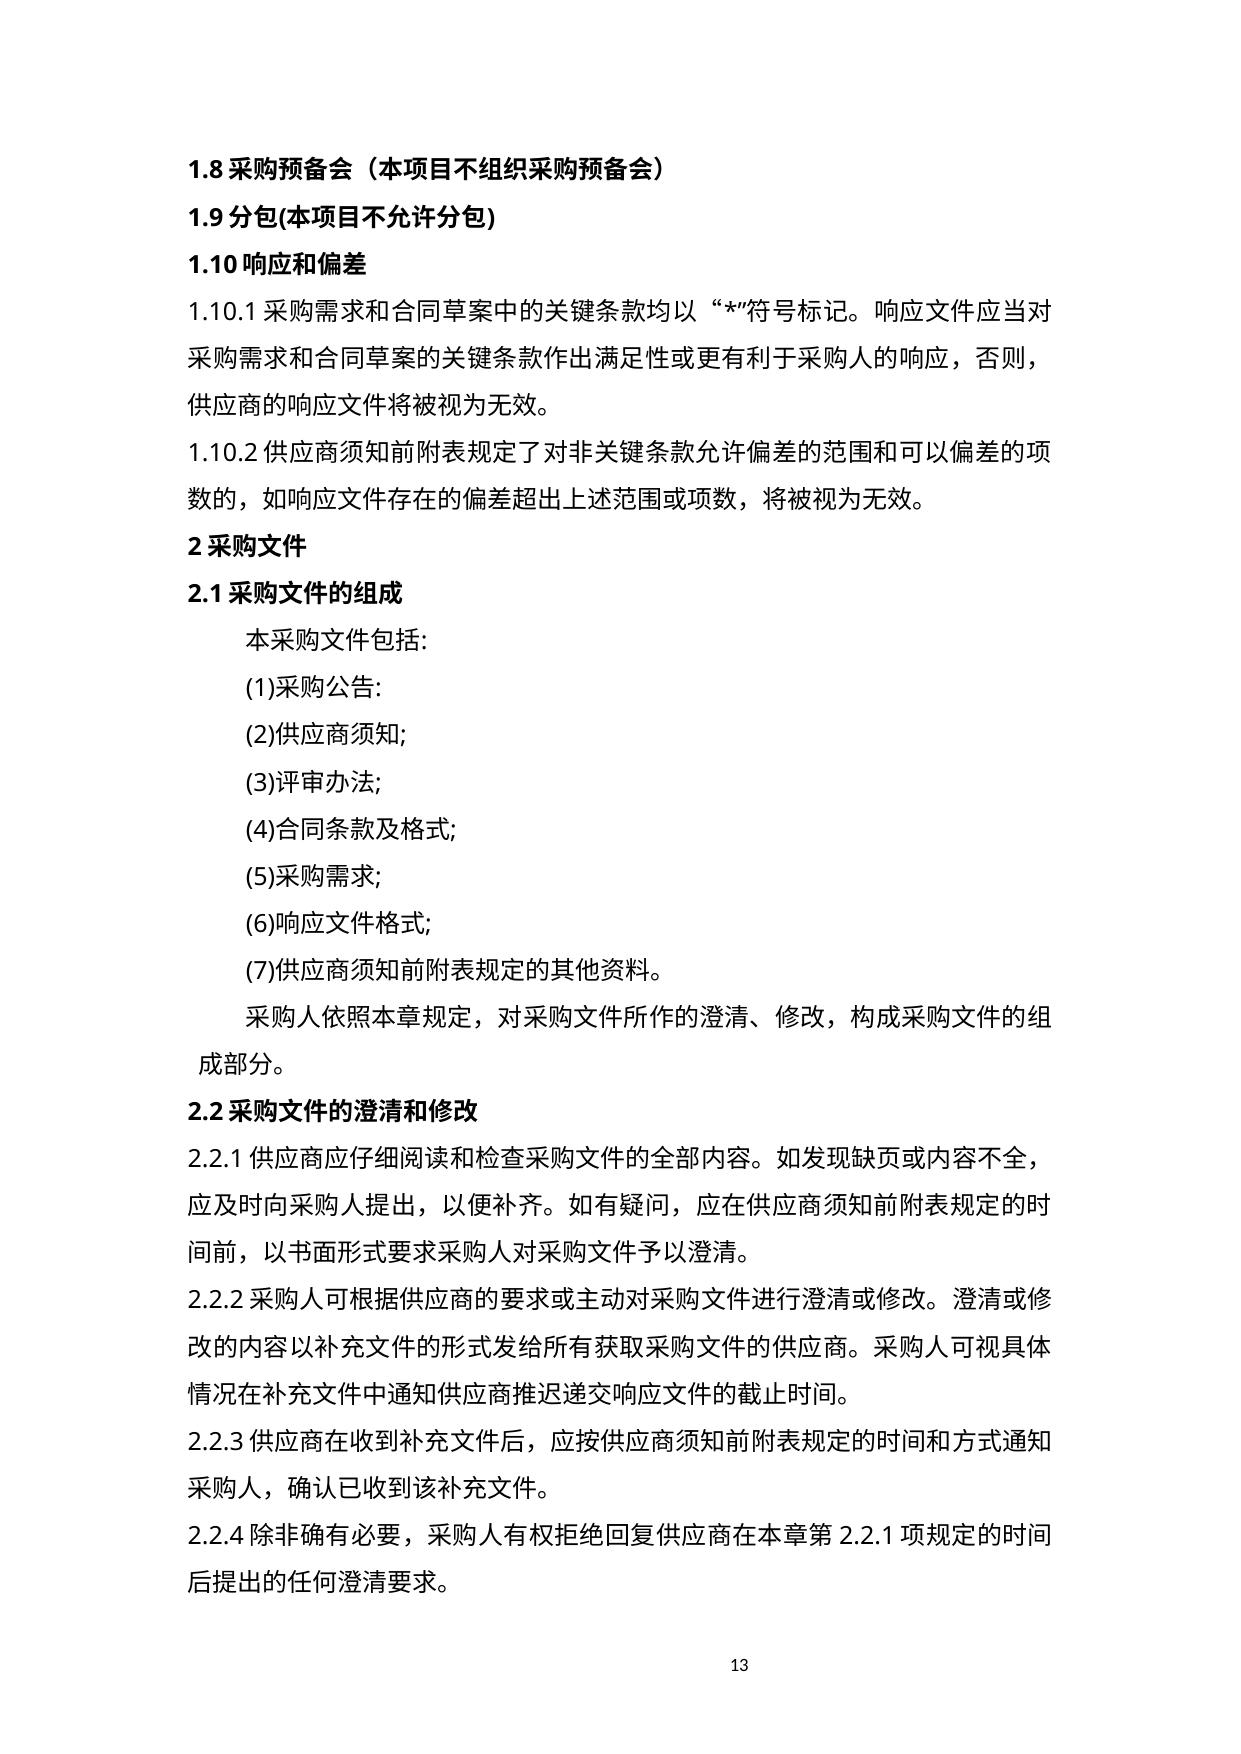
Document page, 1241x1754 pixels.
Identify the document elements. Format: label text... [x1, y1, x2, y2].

text 1.10.2供应商须知前附表规定了对非关键条款允许偏差的范围和可以偏差的项数的，如响应文件存在的偏差超出上述范围或项数，将被视为无效。 [187, 432, 1053, 516]
text (4)合同条款及格式; [198, 809, 1053, 845]
text 2.2.2采购人可根据供应商的要求或主动对采购文件进行澄清或修改。澄清或修改的内容以补充文件的形式发给所有获取采购文件的供应商。采购人可视具体情况在补充文件中通知供应商推迟递交响应文件的截止时间。 [187, 1280, 1053, 1410]
text 采购人依照本章规定，对采购文件所作的澄清、修改，构成采购文件的组成部分。 [198, 997, 1053, 1081]
text 本采购文件包括: [198, 621, 1053, 657]
text 1.10.1采购需求和合同草案中的关键条款均以“*”符号标记。响应文件应当对采购需求和合同草案的关键条款作出满足性或更有利于采购人的响应，否则，供应商的响应文件将被视为无效。 [187, 291, 1053, 422]
text 2.2采购文件的澄清和修改 [187, 1092, 1053, 1128]
text 1.9分包(本项目不允许分包) [187, 197, 1053, 233]
text 1.8采购预备会（本项目不组织采购预备会） [187, 150, 1053, 186]
text 1.10响应和偏差 [187, 244, 1053, 280]
text (3)评审办法; [198, 762, 1053, 798]
text (1)采购公告: [198, 668, 1053, 704]
text 2采购文件 [187, 527, 1053, 563]
text (5)采购需求; [198, 856, 1053, 892]
text 2.2.4除非确有必要，采购人有权拒绝回复供应商在本章第2.2.1项规定的时间后提出的任何澄清要求。 [187, 1515, 1053, 1599]
text (6)响应文件格式; [198, 903, 1053, 939]
text 2.2.3供应商在收到补充文件后，应按供应商须知前附表规定的时间和方式通知采购人，确认已收到该补充文件。 [187, 1421, 1053, 1504]
text (2)供应商须知; [198, 715, 1053, 751]
text 2.2.1供应商应仔细阅读和检查采购文件的全部内容。如发现缺页或内容不全，应及时向采购人提出，以便补齐。如有疑问，应在供应商须知前附表规定的时间前，以书面形式要求采购人对采购文件予以澄清。 [187, 1139, 1053, 1269]
text 2.1采购文件的组成 [187, 574, 1053, 610]
text (7)供应商须知前附表规定的其他资料。 [198, 950, 1053, 987]
